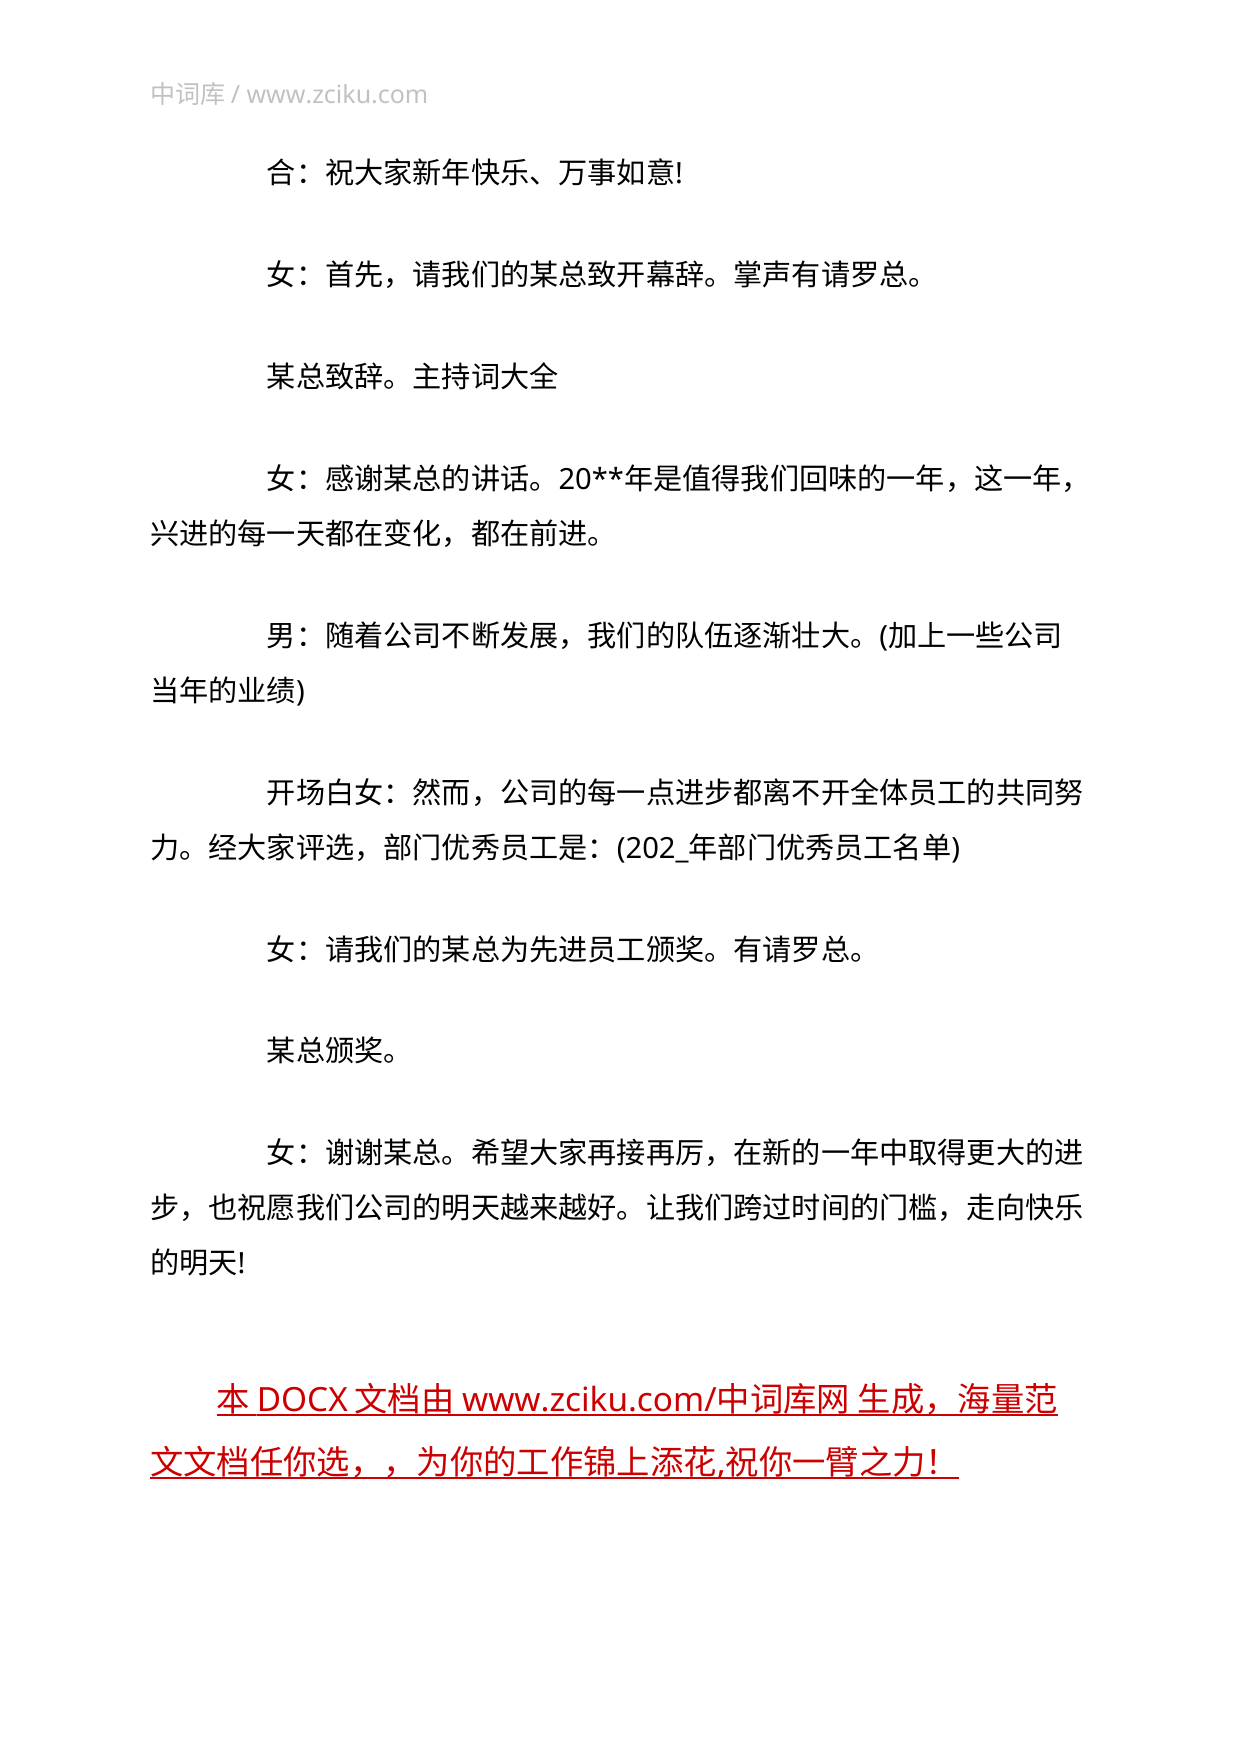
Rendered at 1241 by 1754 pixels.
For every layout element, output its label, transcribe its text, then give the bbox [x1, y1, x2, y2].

text 女：请我们的某总为先进员工颁奖。有请罗总。 [150, 926, 1090, 968]
text 开场白女：然而，公司的每一点进步都离不开全体员工的共同努力。经大家评选，部门优秀员工是：(202_年部门优秀员工名单) [150, 769, 1090, 867]
text 某总颁奖。 [150, 1028, 1090, 1070]
text 女：首先，请我们的某总致开幕辞。掌声有请罗总。 [150, 252, 1090, 294]
text 某总致辞。主持词大全 [150, 354, 1090, 396]
text 本DOCX文档由 www.zciku.com/中词库网 生成，海量范文文档任你选，，为你的工作锦上添花,祝你一臂之力！ [150, 1373, 1090, 1484]
text 女：谢谢某总。希望大家再接再厉，在新的一年中取得更大的进步，也祝愿我们公司的明天越来越好。让我们跨过时间的门槛，走向快乐的明天! [150, 1130, 1090, 1282]
text 女：感谢某总的讲话。20**年是值得我们回味的一年，这一年，兴进的每一天都在变化，都在前进。 [150, 456, 1090, 553]
text 合：祝大家新年快乐、万事如意! [150, 150, 1090, 192]
text 男：随着公司不断发展，我们的队伍逐渐壮大。(加上一些公司当年的业绩) [150, 612, 1090, 710]
